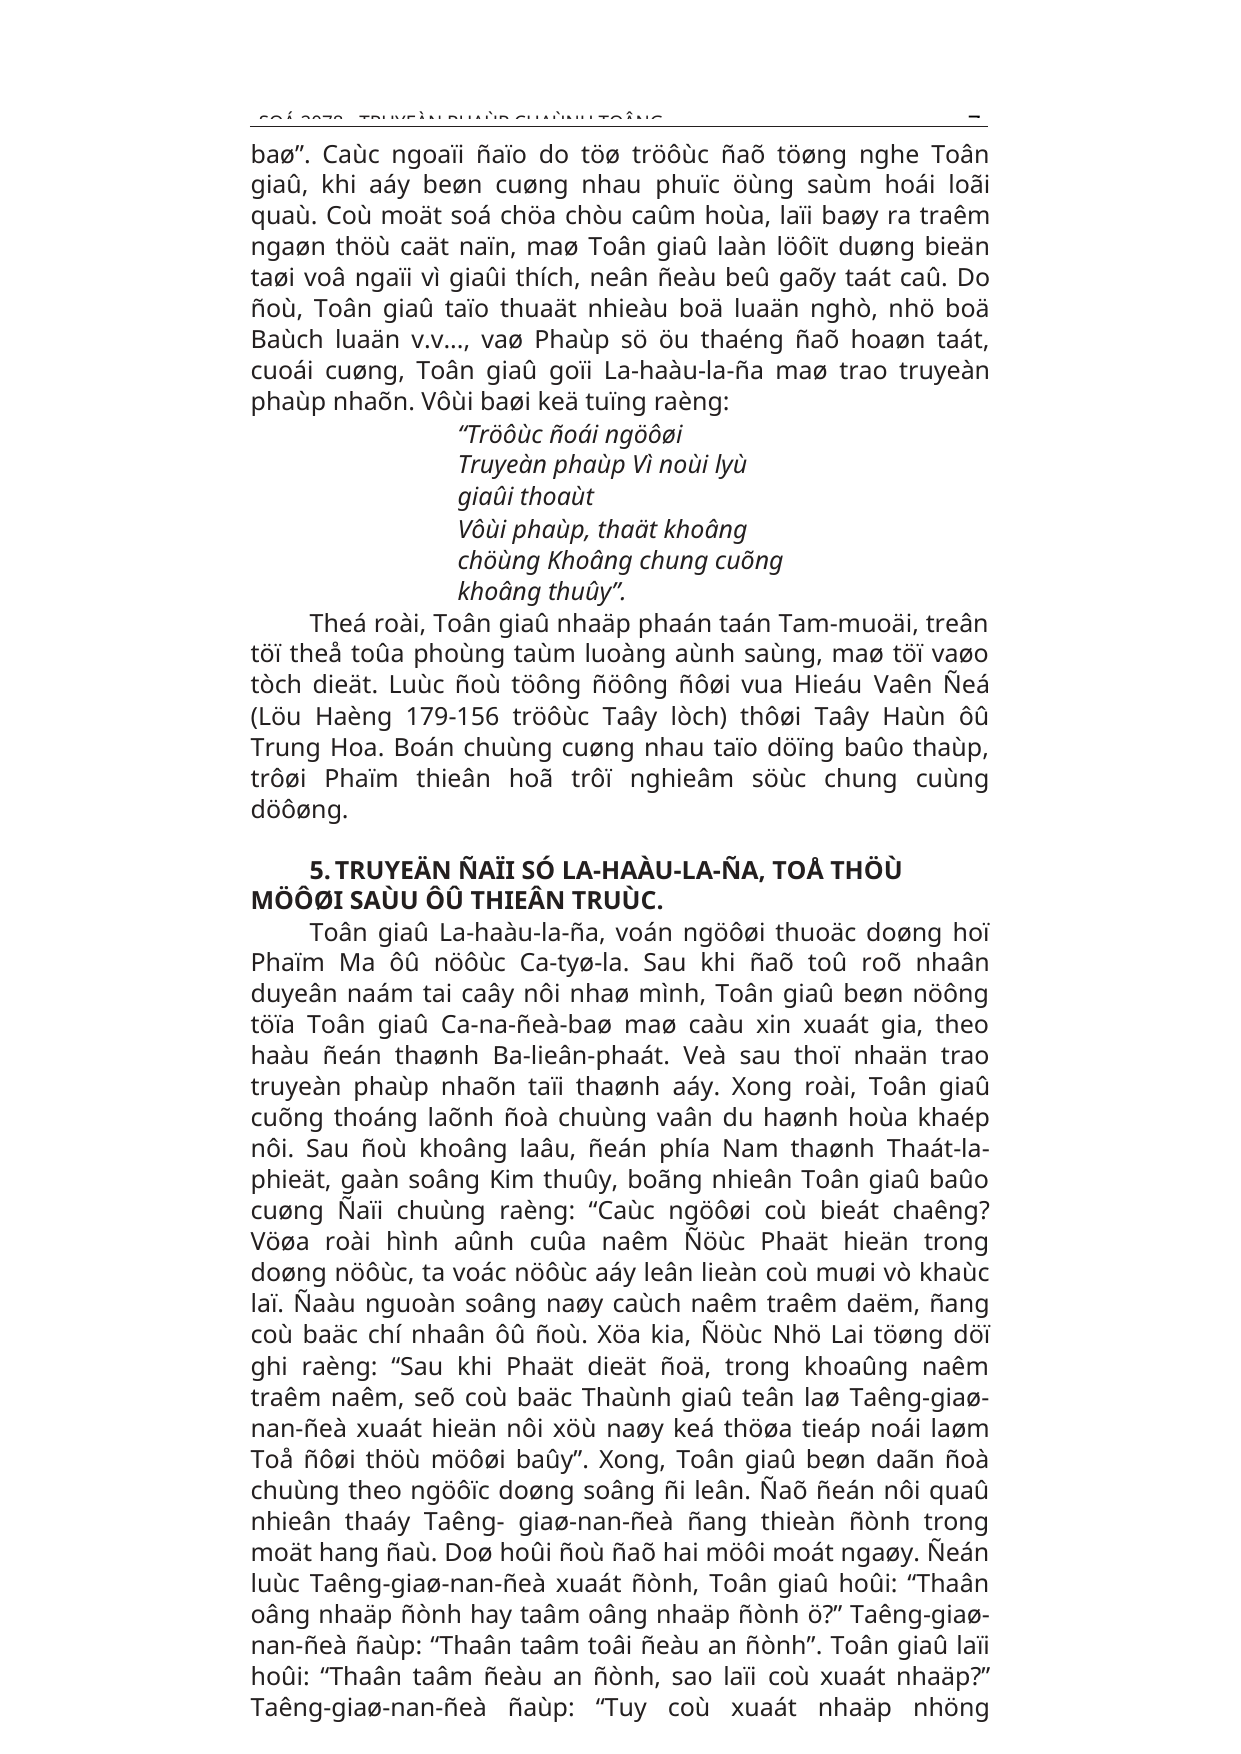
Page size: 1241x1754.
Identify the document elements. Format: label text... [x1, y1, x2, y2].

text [250, 917, 990, 1724]
text “Tröôùc ñoái ngöôøi Truyeàn phaùp Vì noùi lyù giaûi thoaùt [457, 418, 772, 513]
text Vôùi phaùp, thaät khoâng chöùng Khoâng chung cuõng khoâng thuûy”. [457, 513, 790, 608]
subtitle TRUYEÄN ÑAÏI SÓ LA-HAÀU-LA-ÑA, TOÅ THÖÙ MÖÔØI SAÙU ÔÛ THIEÂN TRUÙC. [250, 855, 990, 916]
text Theá roài, Toân giaû nhaäp phaán taán Tam-muoäi, treân töï theå toûa phoùng taùm luoàng aùnh saùng, maø töï vaøo tòch dieät. Luùc ñoù töông ñöông ñôøi vua Hieáu Vaên Ñeá (Löu Haèng 179-156 tröôùc Taây lòch) thôøi Taây Haùn ôû Trung Hoa. Boán chuùng cuøng nhau taïo döïng baûo thaùp, trôøi Phaïm thieân hoã trôï nghieâm söùc chung cuùng döôøng. [250, 608, 990, 825]
text baø”. Caùc ngoaïi ñaïo do töø tröôùc ñaõ töøng nghe Toân giaû, khi aáy beøn cuøng nhau phuïc öùng saùm hoái loãi quaù. Coù moät soá chöa chòu caûm hoùa, laïi baøy ra traêm ngaøn thöù caät naïn, maø Toân giaû laàn löôït duøng bieän taøi voâ ngaïi vì giaûi thích, neân ñeàu beû gaõy taát caû. Do ñoù, Toân giaû taïo thuaät nhieàu boä luaän nghò, nhö boä Baùch luaän v.v..., vaø Phaùp sö öu thaéng ñaõ hoaøn taát, cuoái cuøng, Toân giaû goïi La-haàu-la-ña maø trao truyeàn phaùp nhaõn. Vôùi baøi keä tuïng raèng: [250, 138, 990, 418]
